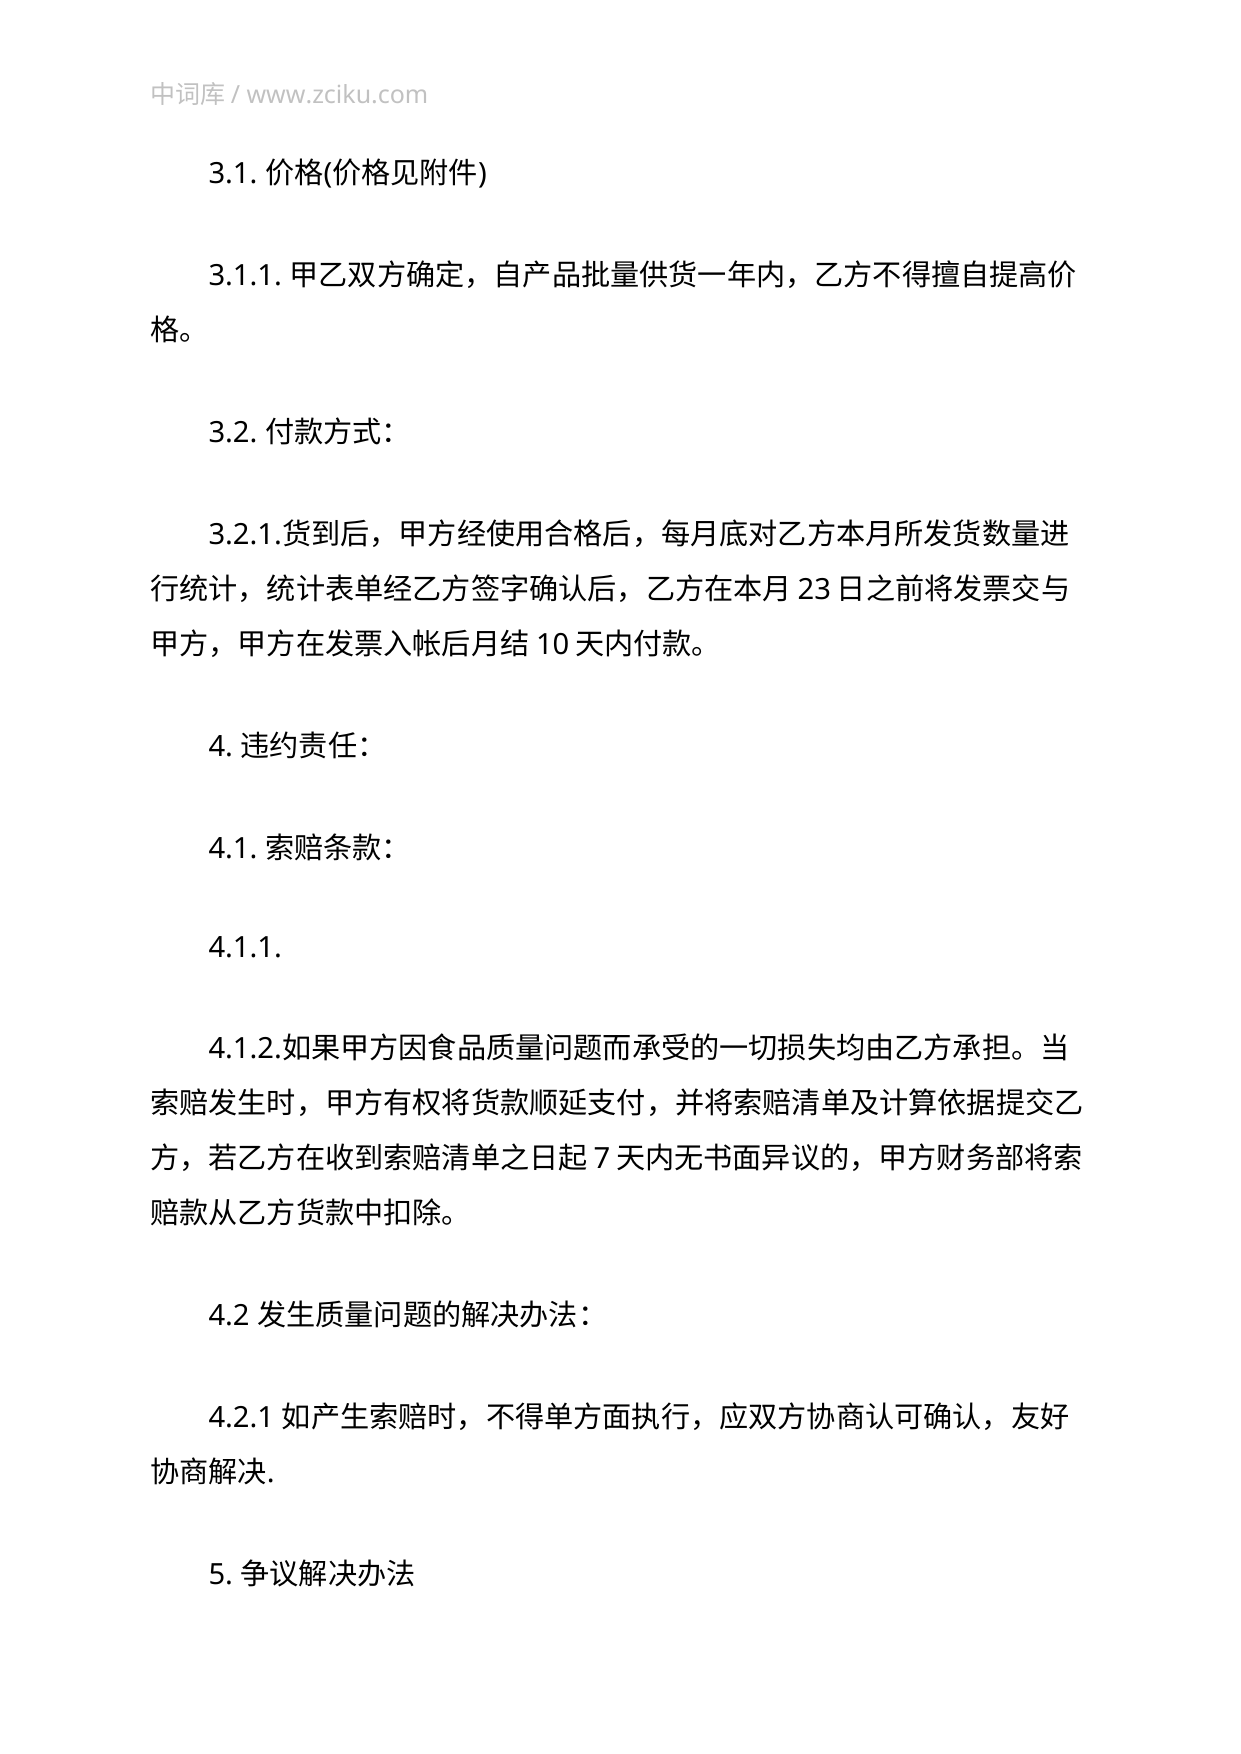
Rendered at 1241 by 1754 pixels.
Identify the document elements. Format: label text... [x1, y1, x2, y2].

text 3.1. 价格(价格见附件) [150, 150, 1090, 192]
text 3.1.1. 甲乙双方确定，自产品批量供货一年内，乙方不得擅自提高价格。 [150, 252, 1090, 349]
text 4.2.1 如产生索赔时，不得单方面执行，应双方协商认可确认，友好协商解决. [150, 1394, 1090, 1491]
text 4.1. 索赔条款： [150, 825, 1090, 867]
text 4. 违约责任： [150, 723, 1090, 765]
text 4.1.2.如果甲方因食品质量问题而承受的一切损失均由乙方承担。当索赔发生时，甲方有权将货款顺延支付，并将索赔清单及计算依据提交乙方，若乙方在收到索赔清单之日起7天内无书面异议的，甲方财务部将索赔款从乙方货款中扣除。 [150, 1025, 1090, 1232]
text 4.1.1. [150, 927, 1090, 966]
text 4.2 发生质量问题的解决办法： [150, 1292, 1090, 1334]
text 5. 争议解决办法 [150, 1551, 1090, 1593]
text 3.2. 付款方式： [150, 409, 1090, 451]
text 3.2.1.货到后，甲方经使用合格后，每月底对乙方本月所发货数量进行统计，统计表单经乙方签字确认后，乙方在本月23日之前将发票交与甲方，甲方在发票入帐后月结 10天内付款。 [150, 511, 1090, 663]
